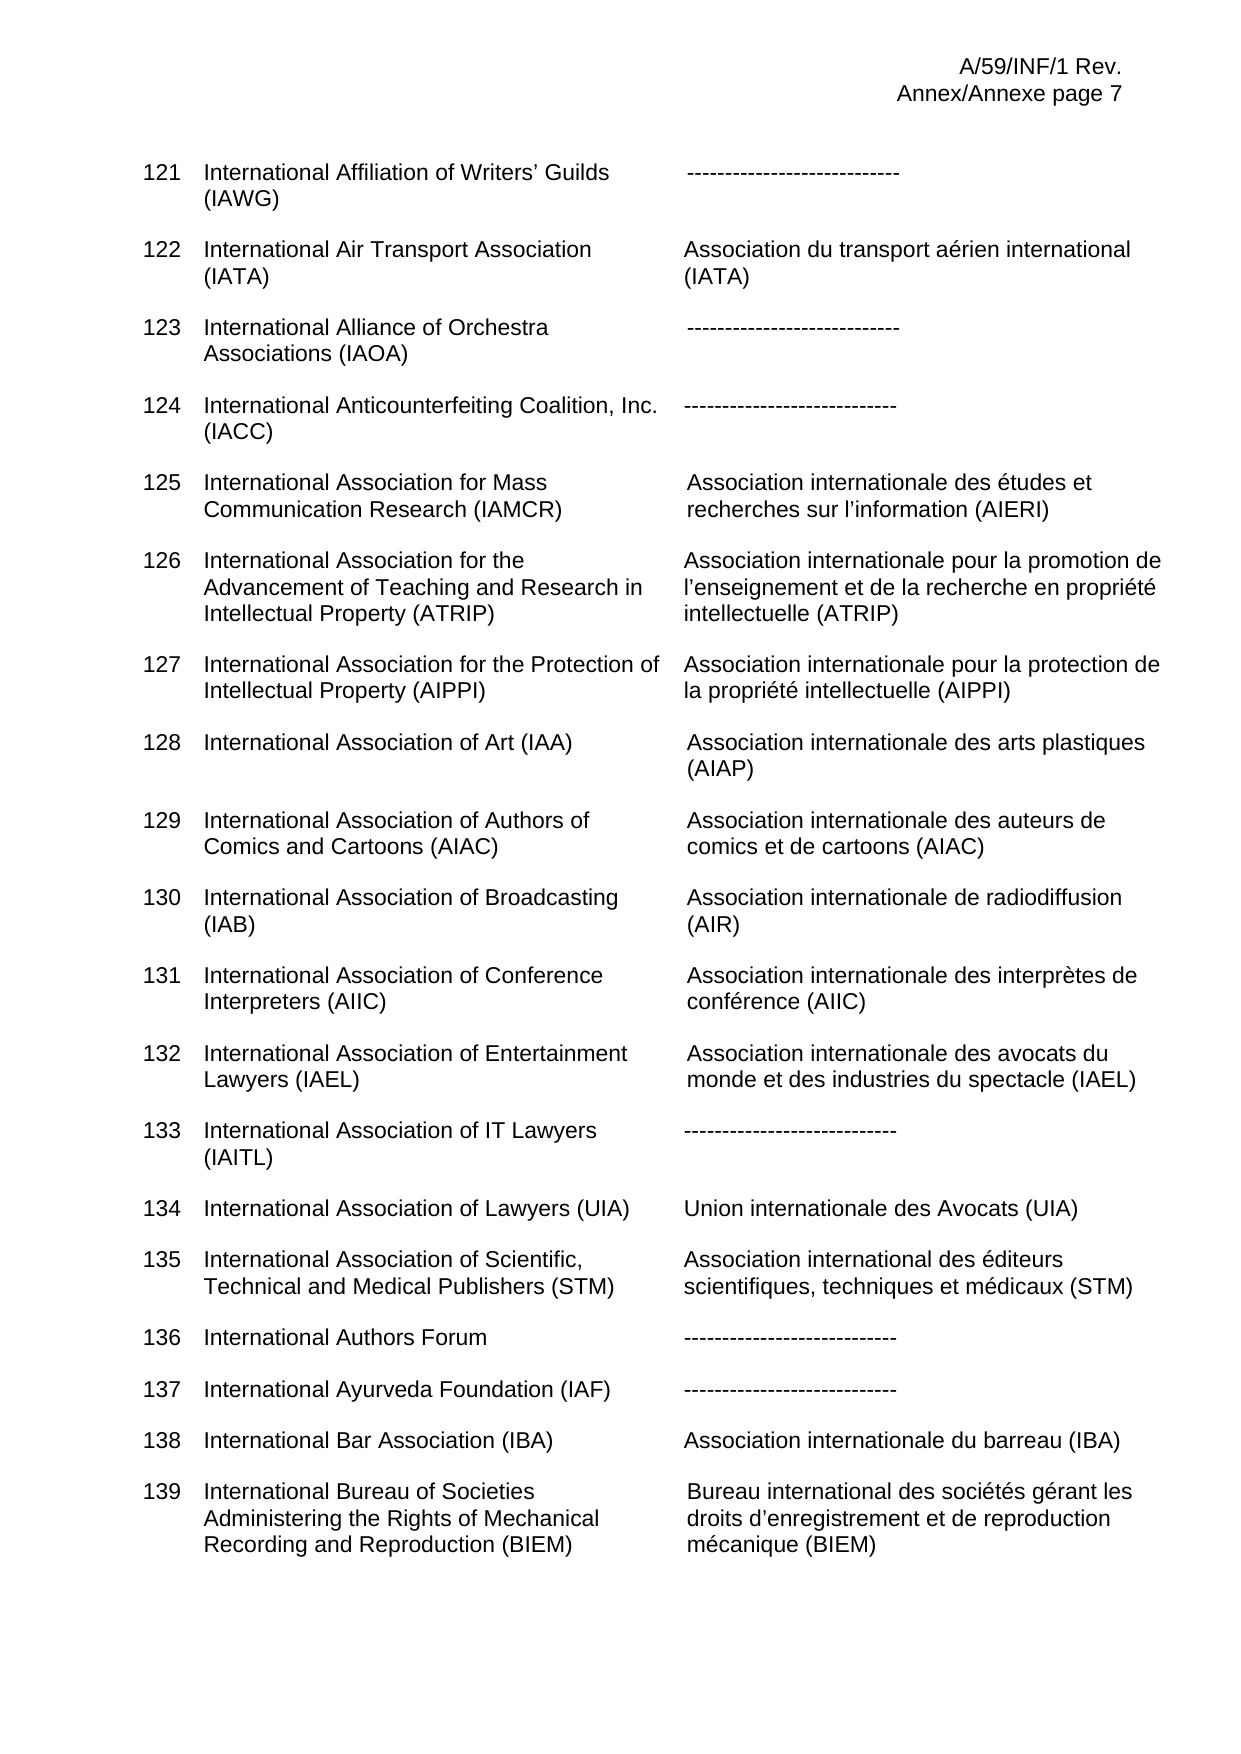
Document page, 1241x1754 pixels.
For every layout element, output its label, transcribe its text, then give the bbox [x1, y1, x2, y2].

table_cell [82, 1246, 192, 1324]
table_cell International Affiliation of Writers’ Guilds (IAWG) [192, 159, 675, 236]
table_cell ---------------------------- [675, 159, 1188, 236]
table_cell Association internationale pour la protection de la propriété intellectuelle (AIPPI) [673, 651, 1185, 729]
table_cell [84, 1478, 192, 1582]
table_cell [82, 392, 192, 469]
table_cell ---------------------------- [673, 1324, 1185, 1376]
table_cell [84, 159, 192, 236]
table_cell International Association of Broadcasting (IAB) [192, 884, 675, 962]
table_cell ---------------------------- [673, 392, 1185, 469]
table_cell International Bar Association (IBA) [192, 1427, 672, 1478]
table_cell International Association of Art (IAA) [192, 729, 675, 807]
table_cell International Bureau of Societies Administering the Rights of Mechanical Recording and Reproduction (BIEM) [192, 1478, 675, 1582]
table_cell Association internationale de radiodiffusion (AIR) [675, 884, 1188, 962]
table_cell International Association of Scientific, Technical and Medical Publishers (STM) [192, 1246, 672, 1324]
table_cell ---------------------------- [673, 1118, 1185, 1195]
table_cell Association du transport aérien international (IATA) [673, 236, 1185, 314]
table_cell [84, 729, 192, 807]
table_cell Association internationale des avocats du monde et des industries du spectacle (IAEL) [675, 1040, 1188, 1117]
table_cell [82, 547, 192, 651]
table_cell [84, 314, 192, 392]
table_cell International Association for the Advancement of Teaching and Research in Intellectual Property (ATRIP) [192, 547, 672, 651]
table_cell [82, 1118, 192, 1195]
table_cell [84, 807, 192, 884]
table_cell International Association of Lawyers (UIA) [192, 1195, 672, 1246]
table_cell [82, 651, 192, 729]
table_cell International Association for the Protection of Intellectual Property (AIPPI) [192, 651, 672, 729]
table_cell [82, 1376, 192, 1427]
table_cell International Anticounterfeiting Coalition, Inc. (IACC) [192, 392, 672, 469]
table_cell International Authors Forum [192, 1324, 672, 1376]
table_cell Association internationale pour la promotion de l’enseignement et de la recherche en propriété intellectuelle (ATRIP) [673, 547, 1185, 651]
table_cell [84, 884, 192, 962]
table_cell International Association of Conference Interpreters (AIIC) [192, 962, 675, 1040]
table_cell [82, 1427, 192, 1478]
table_cell International Association of Authors of Comics and Cartoons (AIAC) [192, 807, 675, 884]
table_cell [82, 1324, 192, 1376]
table_cell Bureau international des sociétés gérant les droits d’enregistrement et de reproduction mécanique (BIEM) [675, 1478, 1188, 1582]
table_cell International Alliance of Orchestra Associations (IAOA) [192, 314, 675, 392]
table_cell Association internationale du barreau (IBA) [673, 1427, 1185, 1478]
table_cell International Association of Entertainment Lawyers (IAEL) [192, 1040, 675, 1117]
table_cell Association internationale des arts plastiques (AIAP) [675, 729, 1188, 807]
table_cell International Association for Mass Communication Research (IAMCR) [192, 469, 675, 547]
table_cell International Air Transport Association (IATA) [192, 236, 672, 314]
table_cell [82, 236, 192, 314]
table_cell Union internationale des Avocats (UIA) [673, 1195, 1185, 1246]
table_cell Association international des éditeurs scientifiques, techniques et médicaux (STM) [673, 1246, 1185, 1324]
table_cell International Ayurveda Foundation (IAF) [192, 1376, 672, 1427]
table_cell International Association of IT Lawyers (IAITL) [192, 1118, 672, 1195]
table_cell ---------------------------- [675, 314, 1188, 392]
table_cell [82, 1195, 192, 1246]
table_cell ---------------------------- [673, 1376, 1185, 1427]
table_cell [84, 1040, 192, 1117]
table_cell [84, 962, 192, 1040]
table_cell [84, 469, 192, 547]
table_cell Association internationale des auteurs de comics et de cartoons (AIAC) [675, 807, 1188, 884]
table_cell Association internationale des interprètes de conférence (AIIC) [675, 962, 1188, 1040]
table_cell Association internationale des études et recherches sur l’information (AIERI) [675, 469, 1188, 547]
